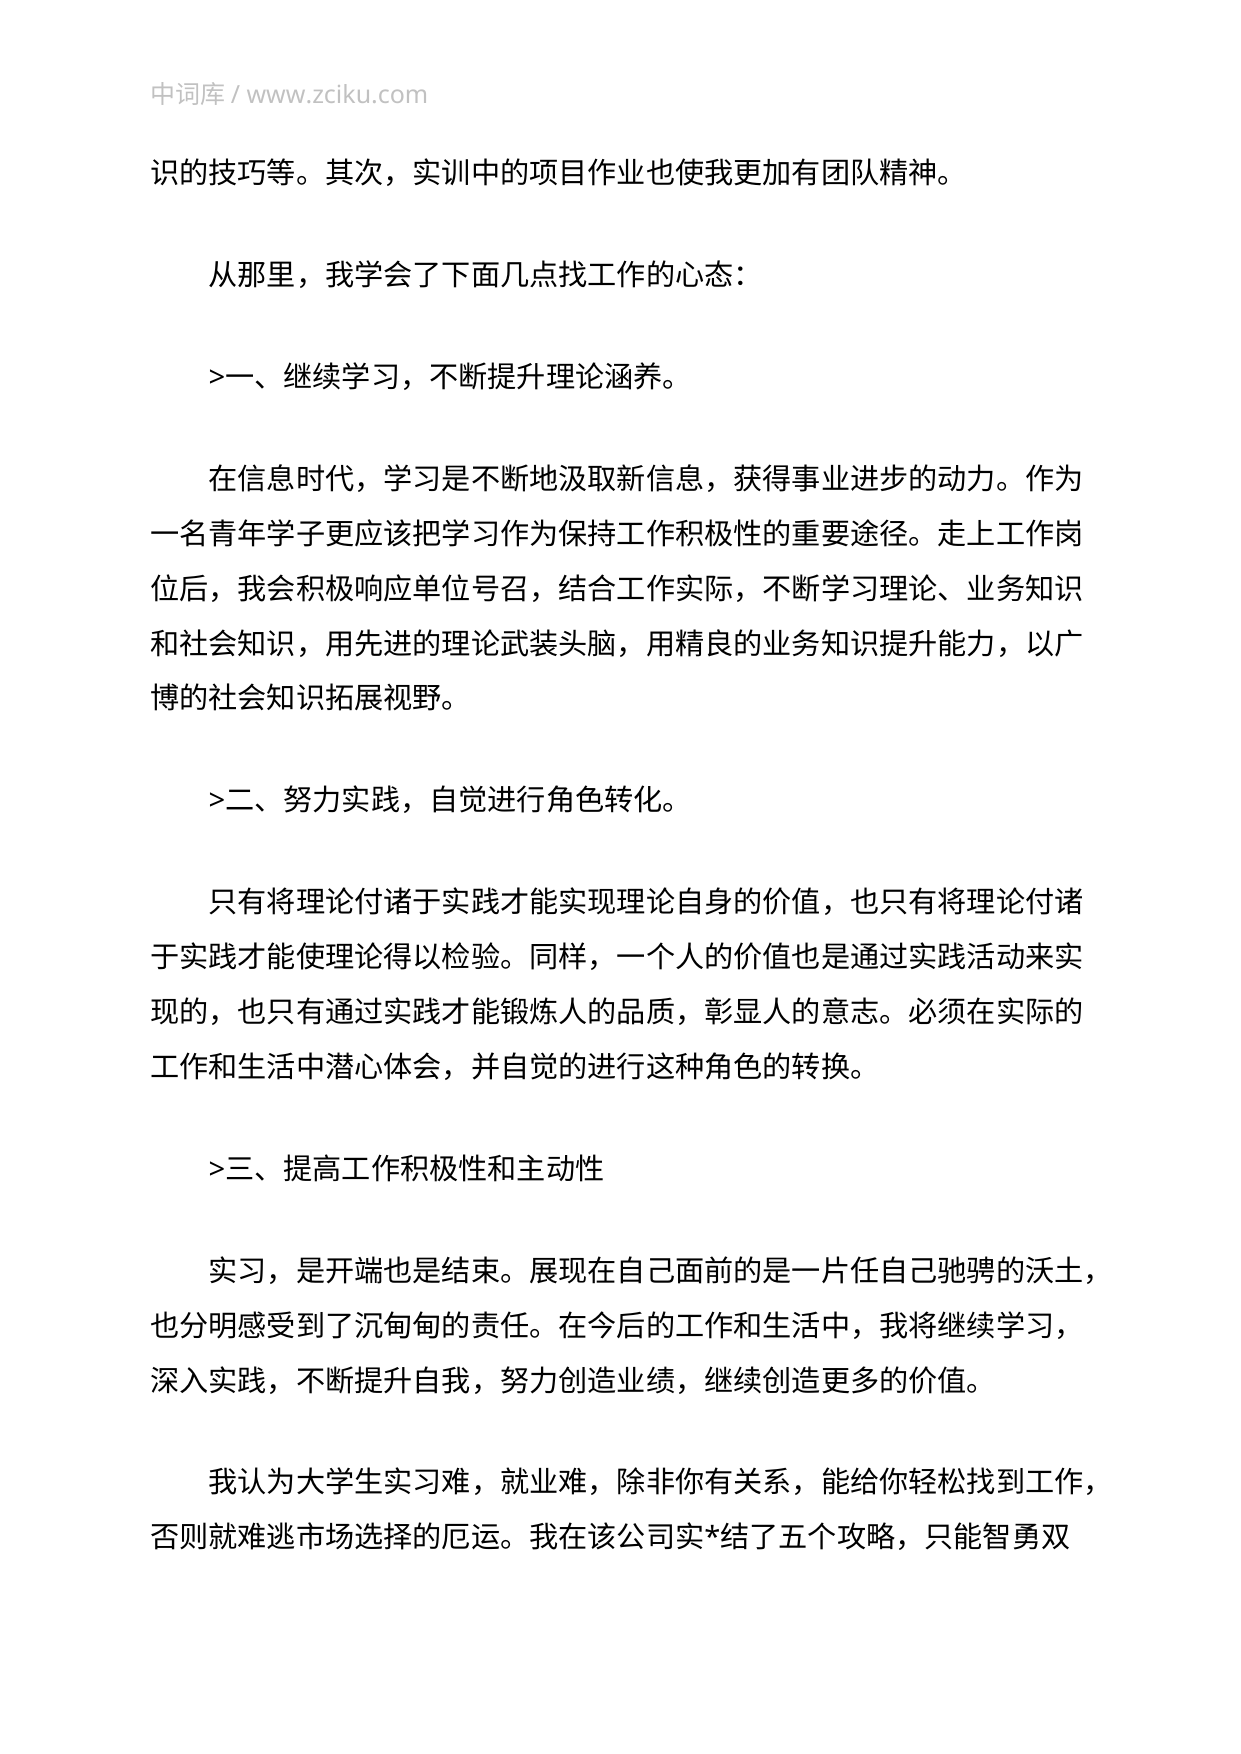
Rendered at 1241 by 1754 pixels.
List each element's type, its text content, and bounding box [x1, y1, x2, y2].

text 在信息时代，学习是不断地汲取新信息，获得事业进步的动力。作为一名青年学子更应该把学习作为保持工作积极性的重要途径。走上工作岗位后，我会积极响应单位号召，结合工作实际，不断学习理论、业务知识和社会知识，用先进的理论武装头脑，用精良的业务知识提升能力，以广博的社会知识拓展视野。 [150, 456, 1090, 717]
text >三、提高工作积极性和主动性 [150, 1145, 1090, 1188]
text 只有将理论付诸于实践才能实现理论自身的价值，也只有将理论付诸于实践才能使理论得以检验。同样，一个人的价值也是通过实践活动来实现的，也只有通过实践才能锻炼人的品质，彰显人的意志。必须在实际的工作和生活中潜心体会，并自觉的进行这种角色的转换。 [150, 879, 1090, 1086]
text >一、继续学习，不断提升理论涵养。 [150, 353, 1090, 396]
text >二、努力实践，自觉进行角色转化。 [150, 777, 1090, 819]
text 从那里，我学会了下面几点找工作的心态： [150, 252, 1090, 294]
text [150, 1459, 1090, 1556]
text 实习，是开端也是结束。展现在自己面前的是一片任自己驰骋的沃土，也分明感受到了沉甸甸的责任。在今后的工作和生活中，我将继续学习，深入实践，不断提升自我，努力创造业绩，继续创造更多的价值。 [150, 1247, 1090, 1399]
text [150, 150, 1090, 192]
